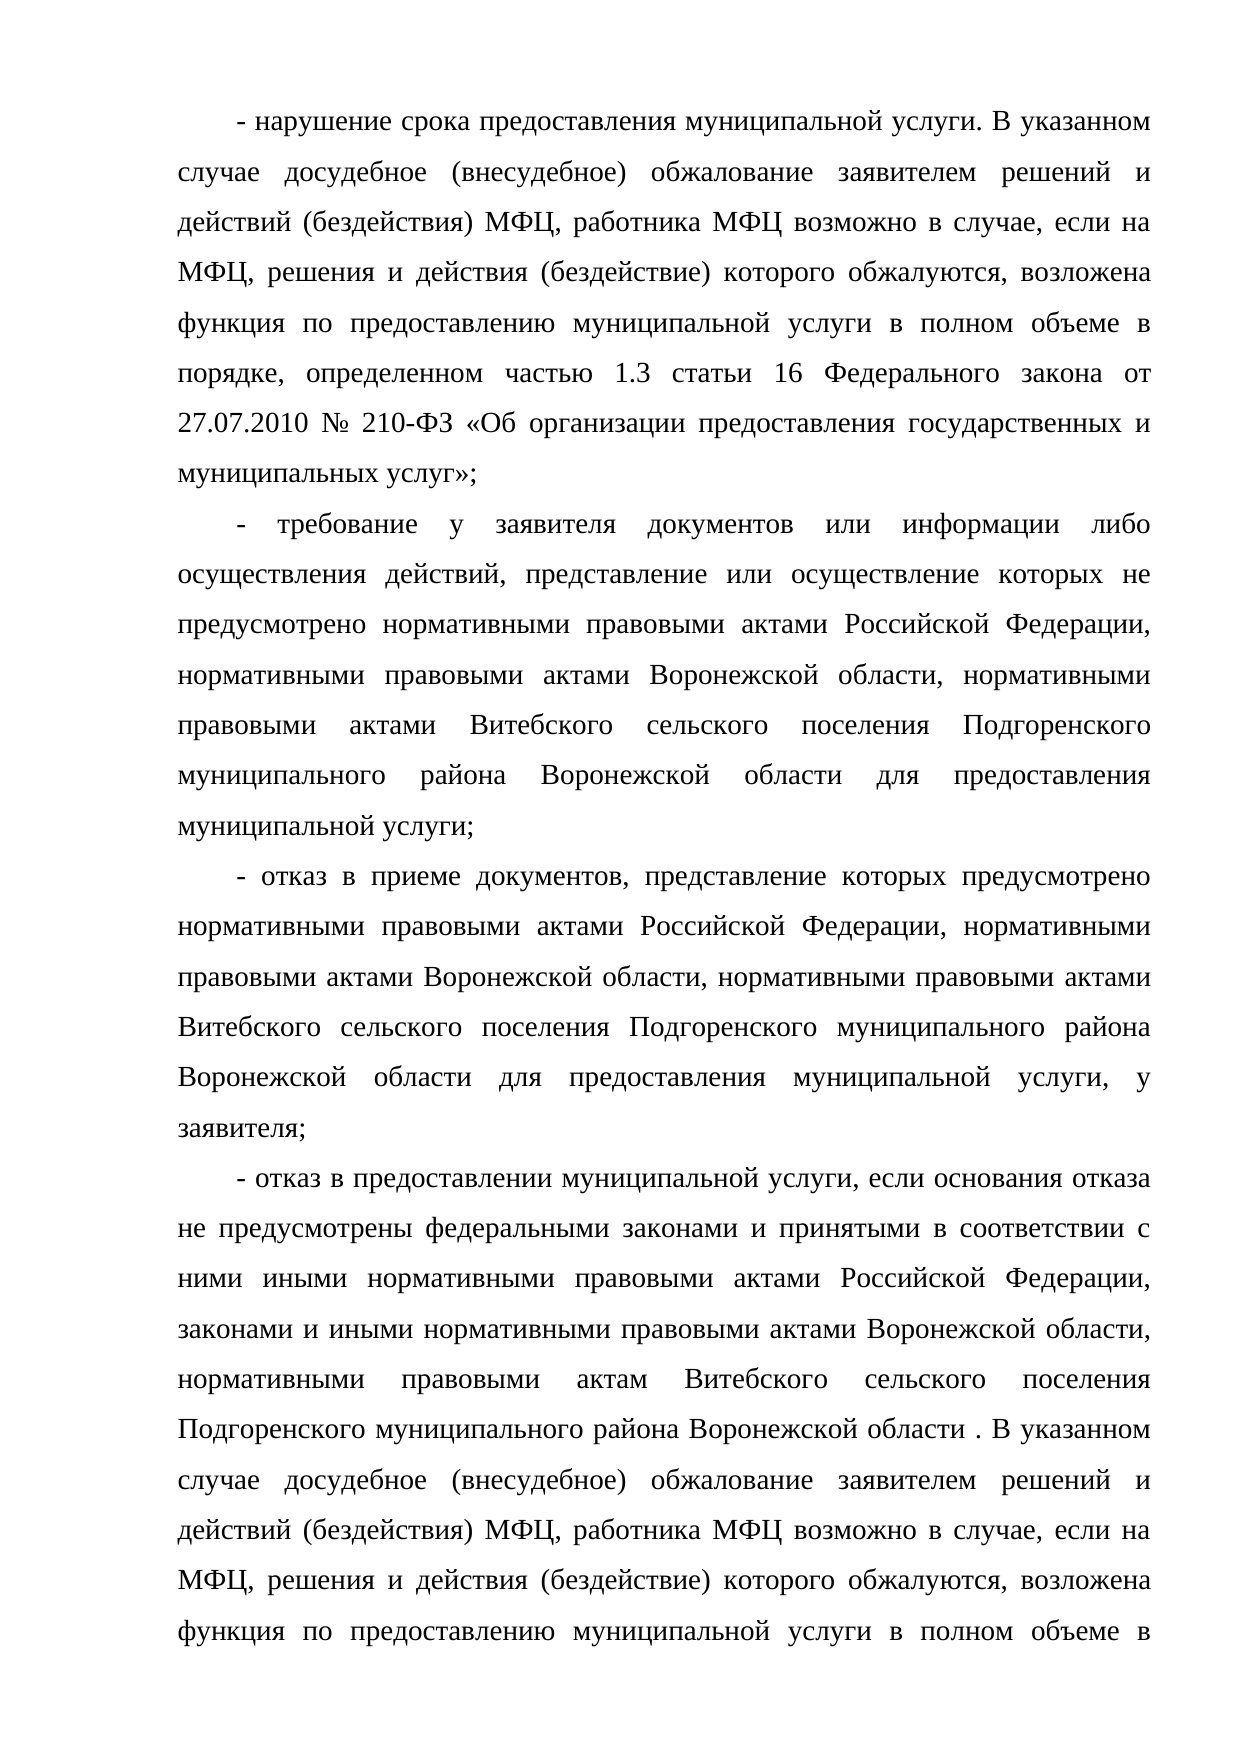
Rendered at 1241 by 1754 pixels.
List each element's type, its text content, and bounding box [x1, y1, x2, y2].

text - требование у заявителя документов или информации либо осуществления действий, представление или осуществление которых не предусмотрено нормативными правовыми актами Российской Федерации, нормативными правовыми актами Воронежской области, нормативными правовыми актами Витебского сельского поселения Подгоренского муниципального района Воронежской области для предоставления муниципальной услуги; [177, 506, 1152, 841]
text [177, 1160, 1152, 1646]
text - нарушение срока предоставления муниципальной услуги. В указанном случае досудебное (внесудебное) обжалование заявителем решений и действий (бездействия) МФЦ, работника МФЦ возможно в случае, если на МФЦ, решения и действия (бездействие) которого обжалуются, возложена функция по предоставлению муниципальной услуги в полном объеме в порядке, определенном частью 1.3 статьи 16 Федерального закона от 27.07.2010 № 210-ФЗ «Об организации предоставления государственных и муниципальных услуг»; [177, 103, 1152, 489]
text - отказ в приеме документов, представление которых предусмотрено нормативными правовыми актами Российской Федерации, нормативными правовыми актами Воронежской области, нормативными правовыми актами Витебского сельского поселения Подгоренского муниципального района Воронежской области для предоставления муниципальной услуги, у заявителя; [177, 858, 1152, 1143]
